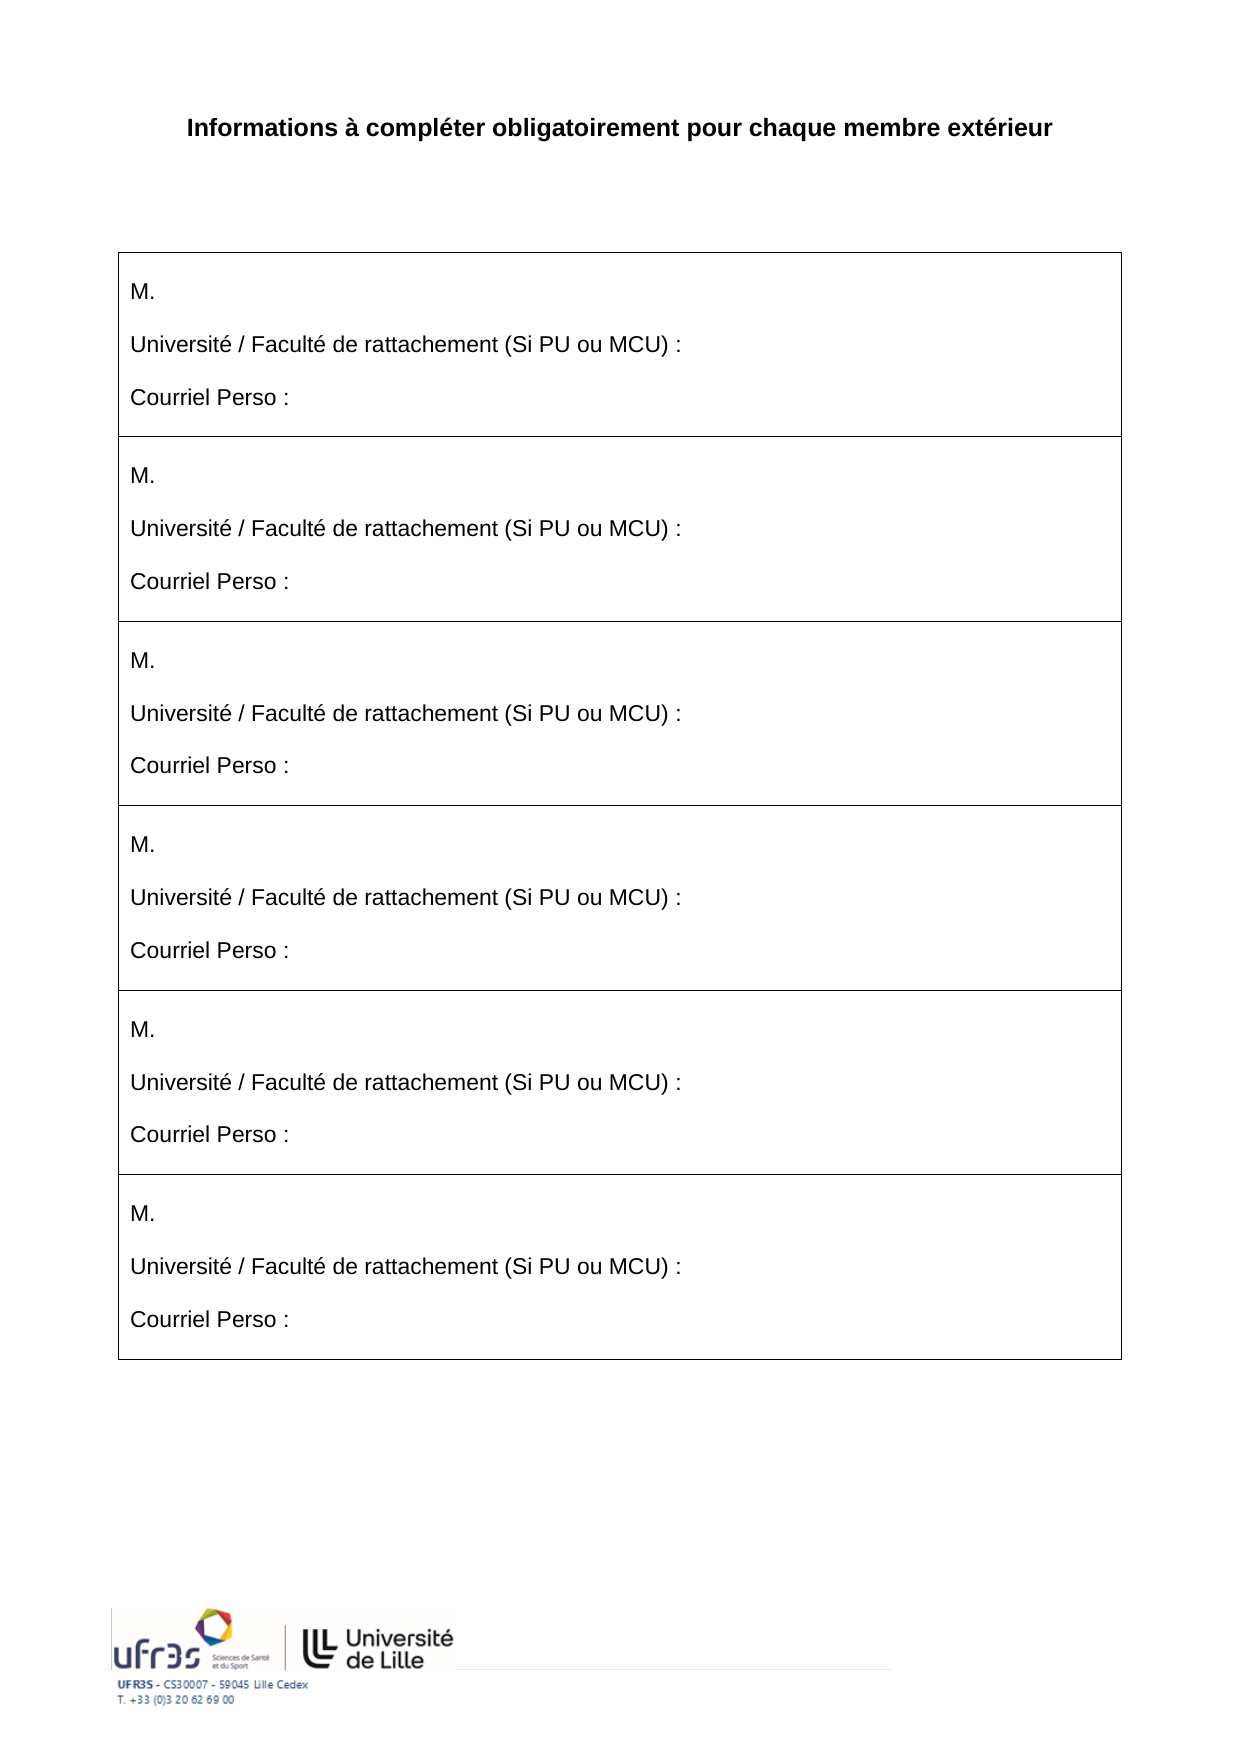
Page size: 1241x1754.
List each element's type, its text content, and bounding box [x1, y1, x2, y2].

table_cell M. Université / Faculté de rattachement (Si PU ou MCU) : Courriel Perso : [119, 806, 1121, 989]
picture [106, 1607, 891, 1723]
table_cell M. Université / Faculté de rattachement (Si PU ou MCU) : Courriel Perso : [119, 1175, 1121, 1358]
table_cell M. Université / Faculté de rattachement (Si PU ou MCU) : Courriel Perso : [119, 437, 1121, 621]
table_cell M. Université / Faculté de rattachement (Si PU ou MCU) : Courriel Perso : [119, 991, 1121, 1174]
table_header M. Université / Faculté de rattachement (Si PU ou MCU) : Courriel Perso : [119, 253, 1121, 436]
text Informations à compléter obligatoirement pour chaque membre extérieur [106, 113, 1134, 142]
table_cell M. Université / Faculté de rattachement (Si PU ou MCU) : Courriel Perso : [119, 622, 1121, 805]
